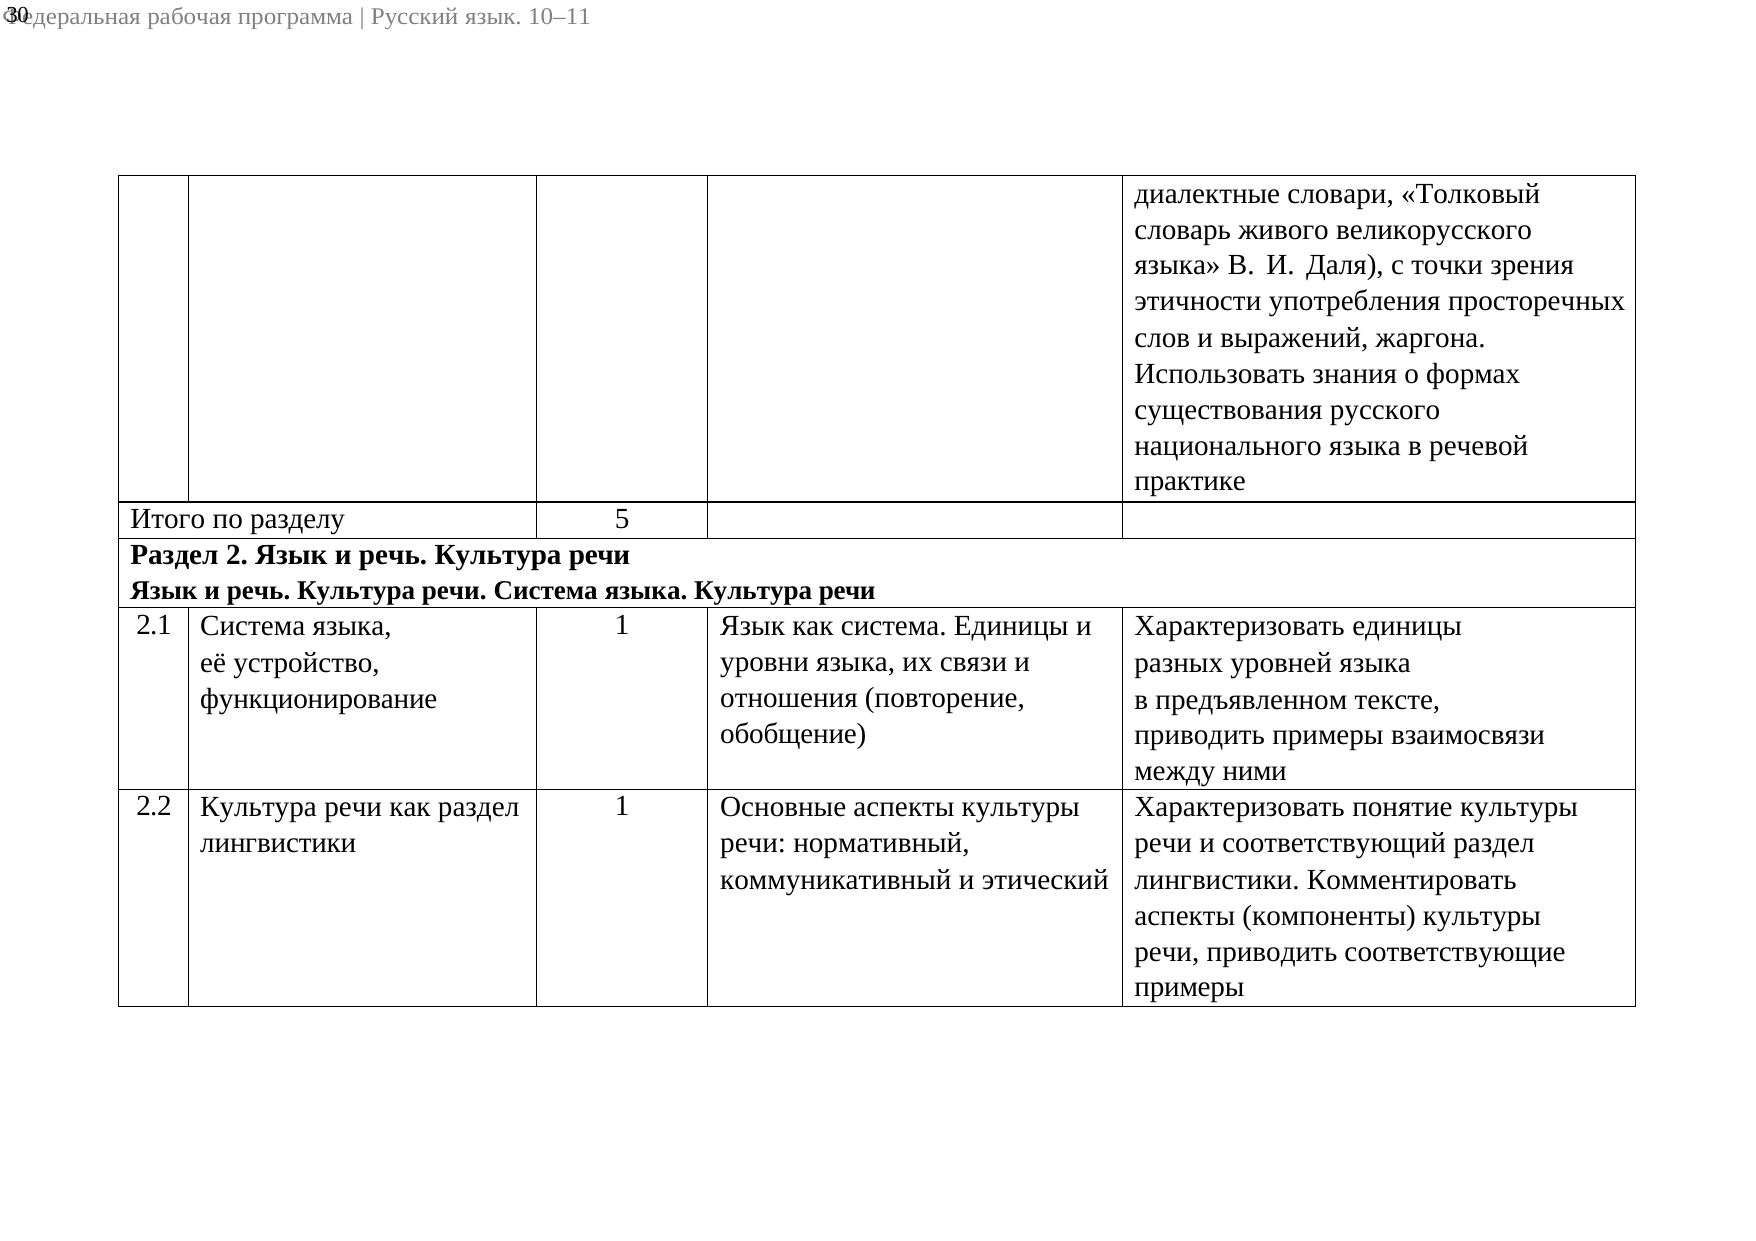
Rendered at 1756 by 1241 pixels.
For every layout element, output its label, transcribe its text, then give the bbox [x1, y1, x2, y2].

table_cell Культура речи как раздел лингвистики [189, 790, 536, 1006]
table_header [119, 176, 188, 501]
table_cell 1 [537, 790, 707, 1006]
table_header [189, 176, 536, 501]
table_cell 5 [537, 503, 707, 538]
table_cell Язык как система. Единицы и уровни языка, их связи и отношения (повторение, обобщение) [708, 608, 1122, 788]
table_header [708, 176, 1122, 501]
table_cell Характеризовать единицы разных уровней языка в предъявленном тексте, приводить примеры взаимосвязи между ними [1123, 608, 1635, 788]
table_cell 1 [537, 608, 707, 788]
table_cell [708, 503, 1122, 538]
table_cell 2.2 [119, 790, 188, 1006]
table_cell 2.1 [119, 608, 188, 788]
table_header диалектные словари, «Толковый словарь живого великорусского языка» В. И. Даля), с точки зрения этичности употребления просторечных слов и выражений, жаргона. Использовать знания о формах существования русского национального языка в речевой практике [1123, 176, 1635, 501]
table_cell Основные аспекты культуры речи: нормативный, коммуникативный и этический [708, 790, 1122, 1006]
table_cell Итого по разделу [119, 503, 536, 538]
table_header [537, 176, 707, 501]
table_cell [1123, 503, 1635, 538]
table_cell Раздел 2. Язык и речь. Культура речи Язык и речь. Культура речи. Система языка. Культура речи [119, 539, 1635, 607]
table_cell Система языка, её устройство, функционирование [189, 608, 536, 788]
table_cell Характеризовать понятие культуры речи и соответствующий раздел лингвистики. Комментировать аспекты (компоненты) культуры речи, приводить соответствующие примеры [1123, 790, 1635, 1006]
